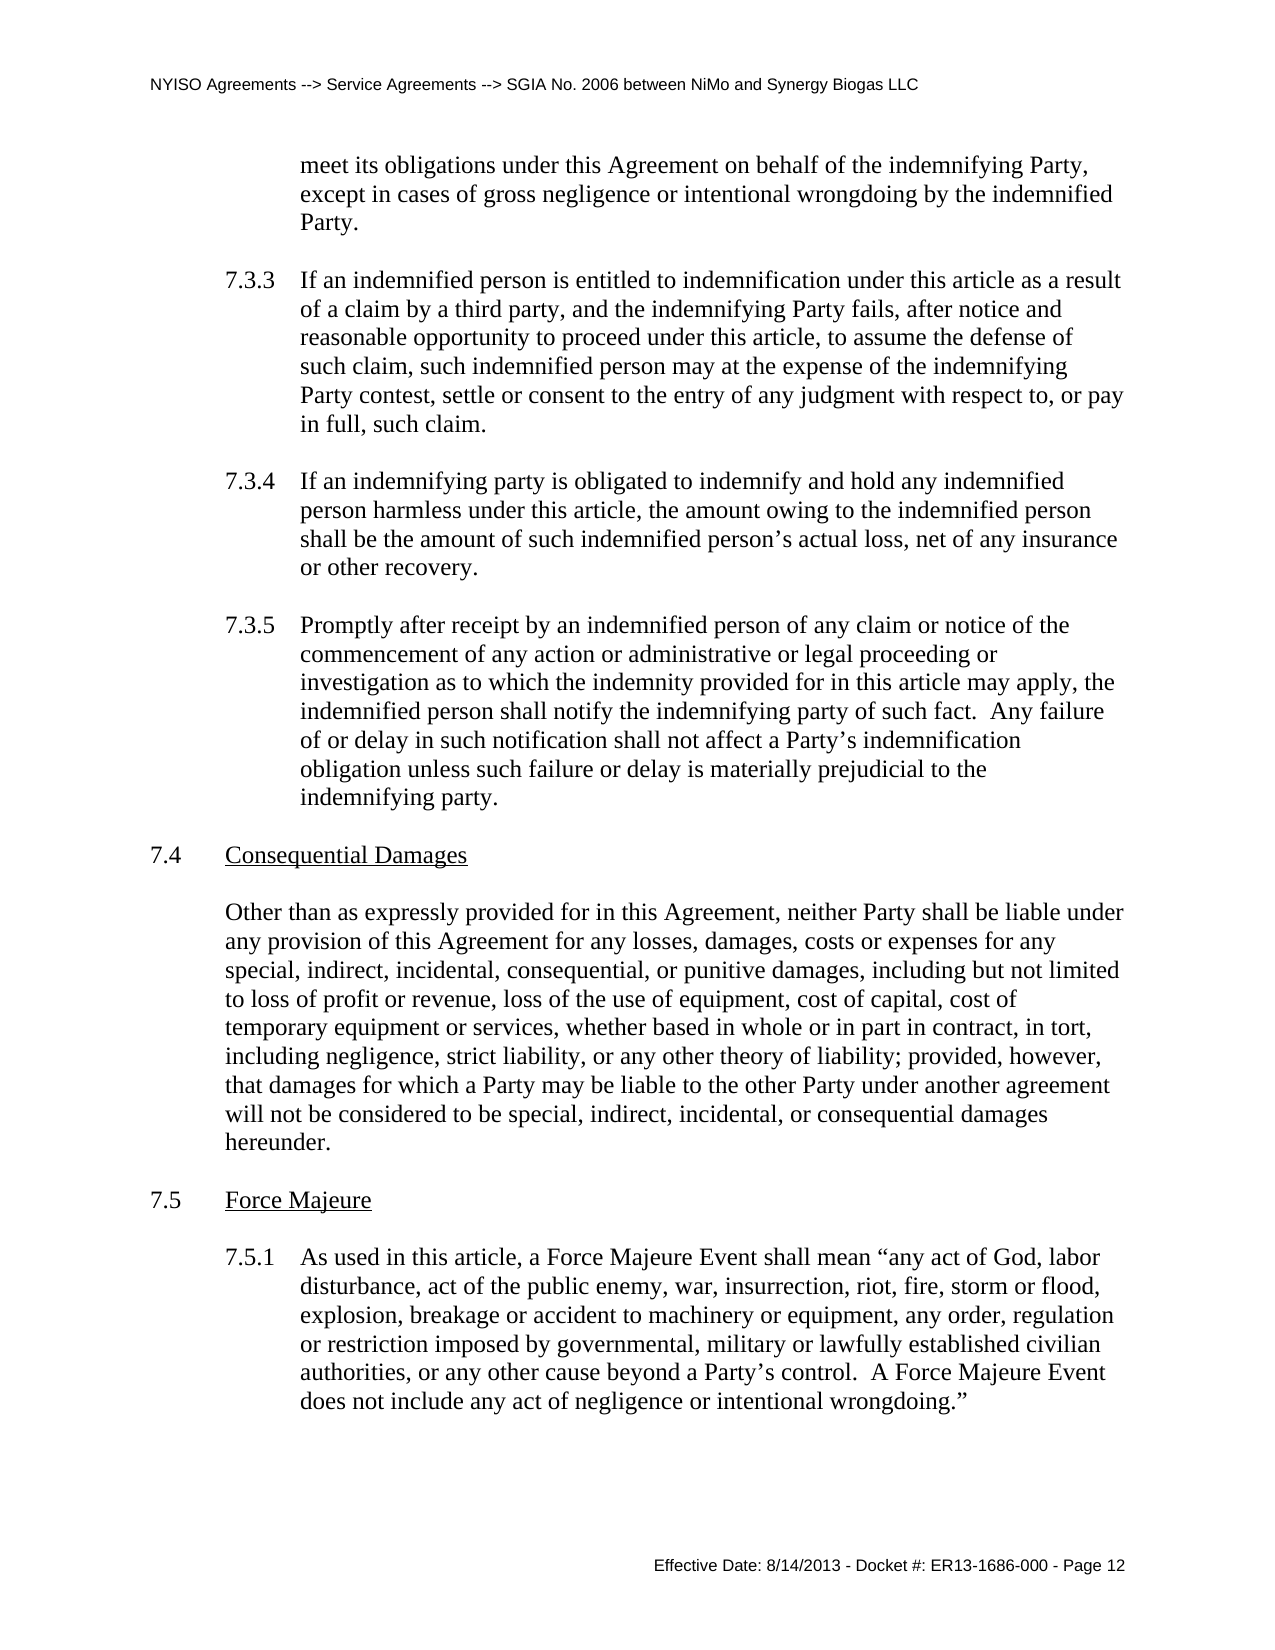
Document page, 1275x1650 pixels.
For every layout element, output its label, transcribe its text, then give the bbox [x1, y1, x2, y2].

text 7.3.4 If an indemnifying party is obligated to indemnify and hold any indemnified person harmless under this article, the amount owing to the indemnified person shall be the amount of such indemnified person’s actual loss, net of any insurance or other recovery. [225, 466, 1125, 581]
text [225, 150, 1125, 236]
text Other than as expressly provided for in this Agreement, neither Party shall be liable under any provision of this Agreement for any losses, damages, costs or expenses for any special, indirect, incidental, consequential, or punitive damages, including but not limited to loss of profit or revenue, loss of the use of equipment, cost of capital, cost of temporary equipment or services, whether based in whole or in part in contract, in tort, including negligence, strict liability, or any other theory of liability; provided, however, that damages for which a Party may be liable to the other Party under another agreement will not be considered to be special, indirect, incidental, or consequential damages hereunder. [225, 897, 1125, 1156]
text 7.4 Consequential Damages [150, 840, 1125, 869]
text 7.3.3 If an indemnified person is entitled to indemnification under this article as a result of a claim by a third party, and the indemnifying Party fails, after notice and reasonable opportunity to proceed under this article, to assume the defense of such claim, such indemnified person may at the expense of the indemnifying Party contest, settle or consent to the entry of any judgment with respect to, or pay in full, such claim. [225, 265, 1125, 437]
text 7.5 Force Majeure [150, 1185, 1125, 1214]
text 7.5.1 As used in this article, a Force Majeure Event shall mean “any act of God, labor disturbance, act of the public enemy, war, insurrection, riot, fire, storm or flood, explosion, breakage or accident to machinery or equipment, any order, regulation or restriction imposed by governmental, military or lawfully established civilian authorities, or any other cause beyond a Party’s control. A Force Majeure Event does not include any act of negligence or intentional wrongdoing.” [225, 1242, 1125, 1415]
text 7.3.5 Promptly after receipt by an indemnified person of any claim or notice of the commencement of any action or administrative or legal proceeding or investigation as to which the indemnity provided for in this article may apply, the indemnified person shall notify the indemnifying party of such fact. Any failure of or delay in such notification shall not affect a Party’s indemnification obligation unless such failure or delay is materially prejudicial to the indemnifying party. [225, 610, 1125, 811]
